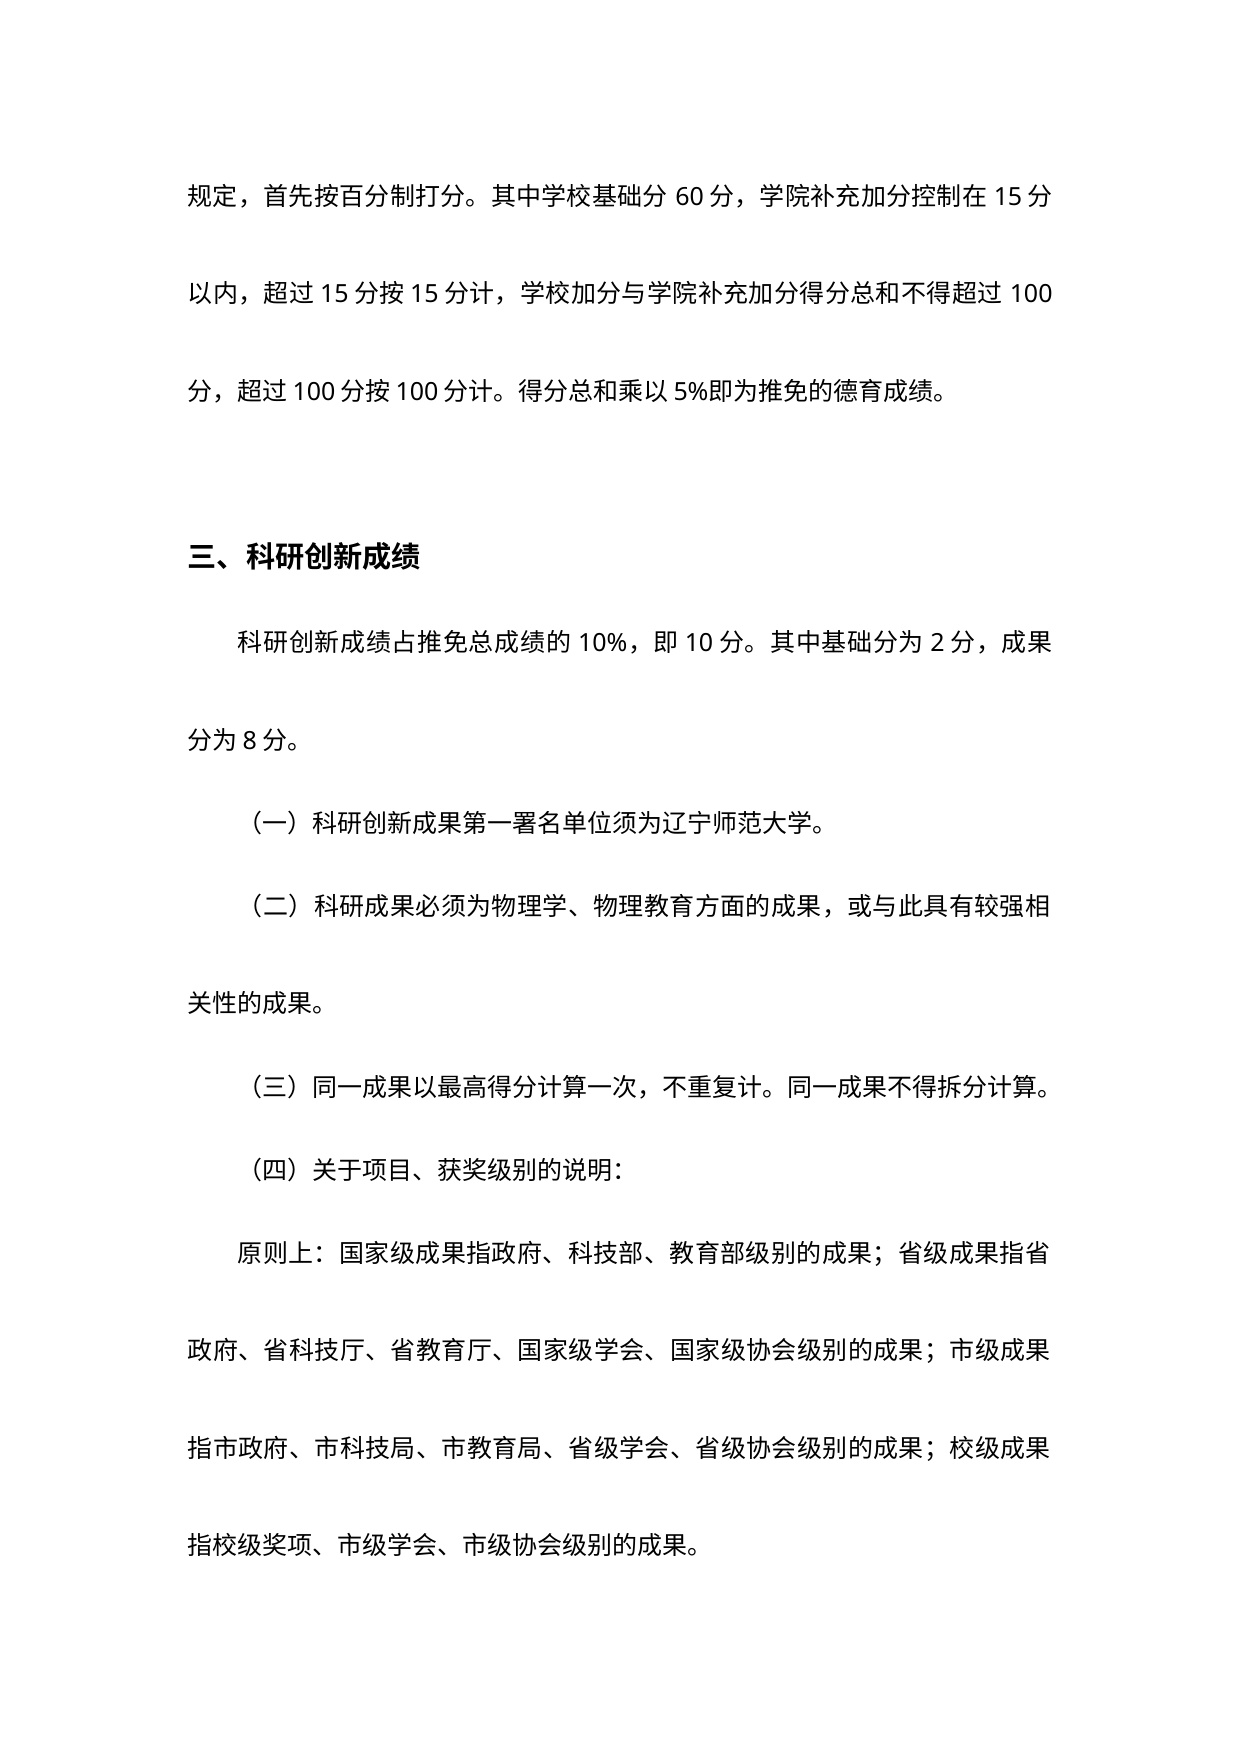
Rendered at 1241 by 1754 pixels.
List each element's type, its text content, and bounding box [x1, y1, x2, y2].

text （三）同一成果以最高得分计算一次，不重复计。同一成果不得拆分计算。 [187, 1053, 1053, 1118]
text （一）科研创新成果第一署名单位须为辽宁师范大学。 [187, 789, 1053, 854]
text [187, 162, 1053, 422]
text 科研创新成绩占推免总成绩的10%，即10分。其中基础分为2分，成果分为8分。 [187, 608, 1053, 771]
text 三、科研创新成绩 [187, 522, 1053, 587]
text （二）科研成果必须为物理学、物理教育方面的成果，或与此具有较强相关性的成果。 [187, 872, 1053, 1034]
text 原则上：国家级成果指政府、科技部、教育部级别的成果；省级成果指省政府、省科技厅、省教育厅、国家级学会、国家级协会级别的成果；市级成果指市政府、市科技局、市教育局、省级学会、省级协会级别的成果；校级成果指校级奖项、市级学会、市级协会级别的成果。 [187, 1219, 1053, 1576]
text （四）关于项目、获奖级别的说明： [187, 1136, 1053, 1201]
